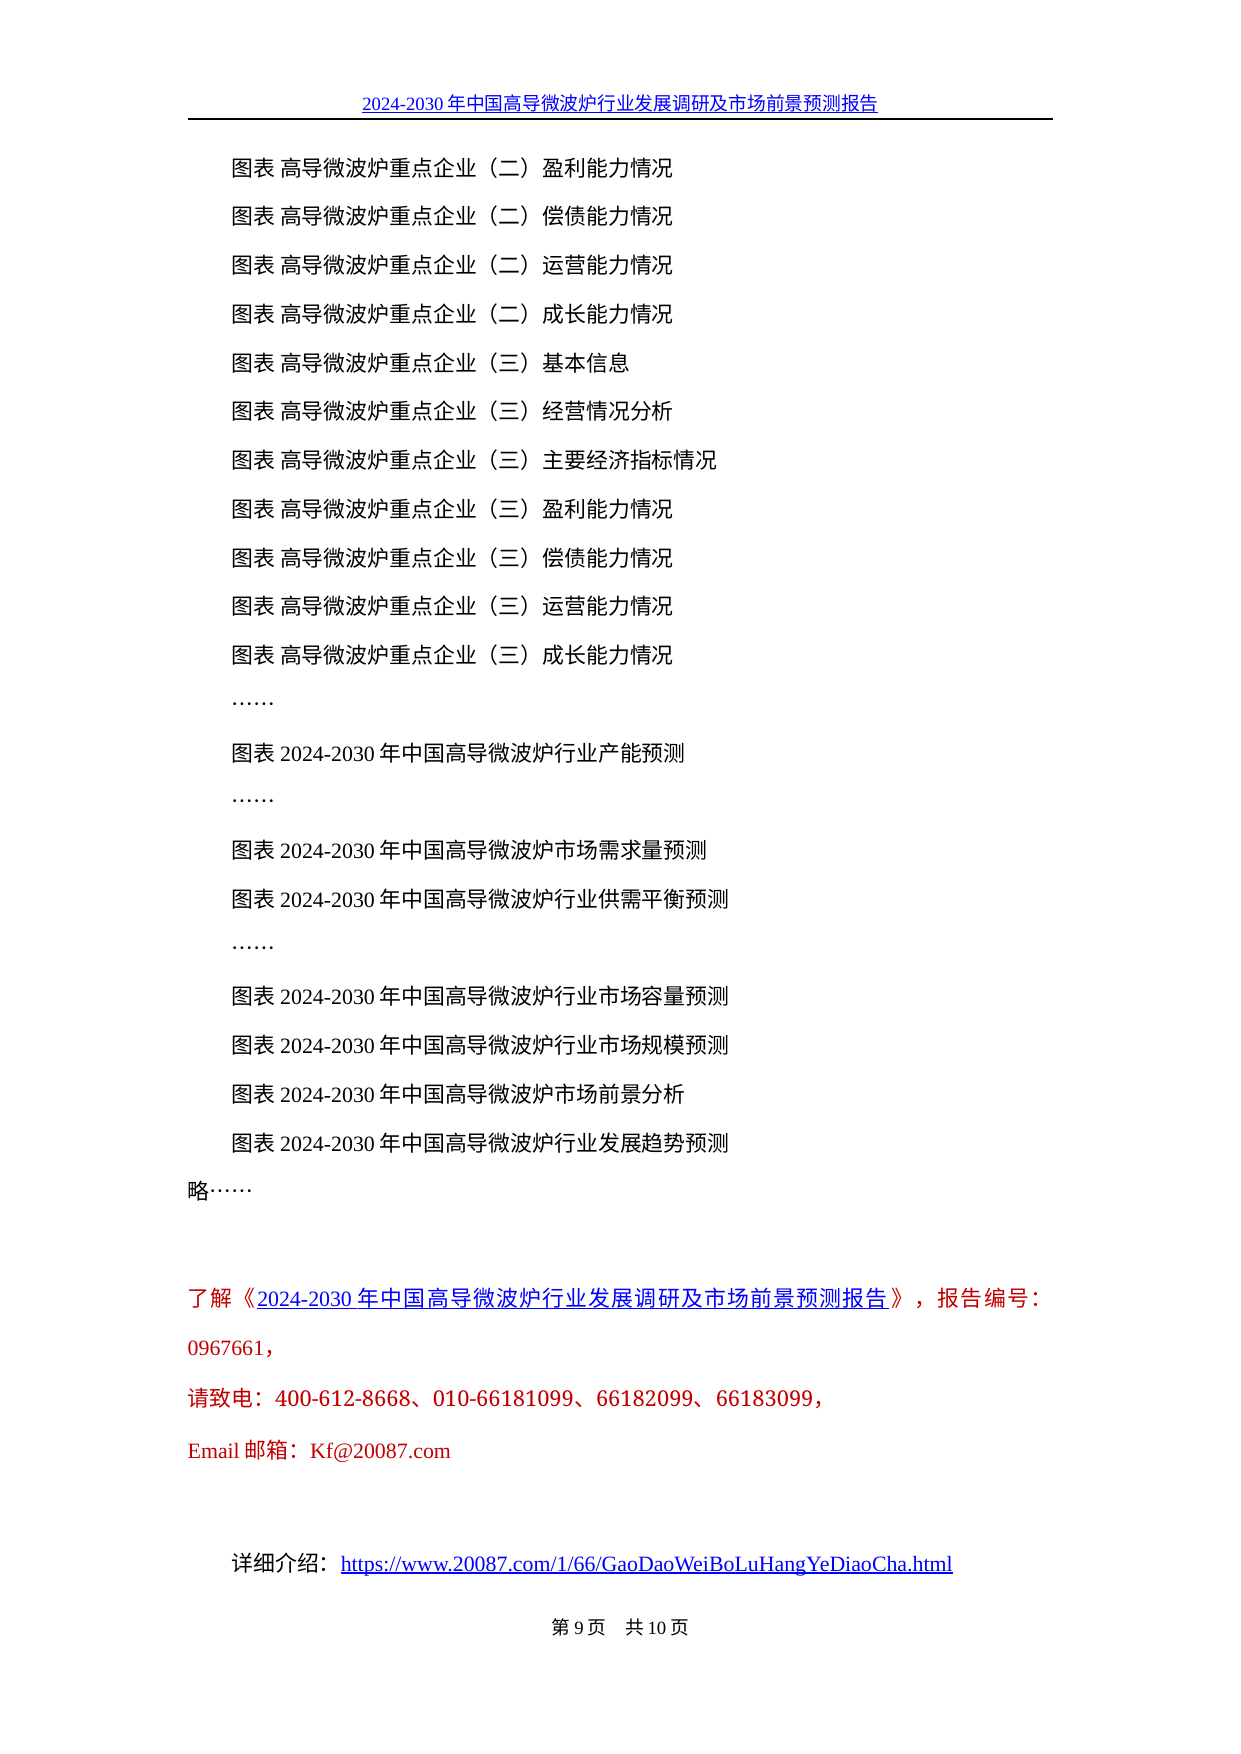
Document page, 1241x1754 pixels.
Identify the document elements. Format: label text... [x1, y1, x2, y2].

text 详细介绍：https://www.20087.com/1/66/GaoDaoWeiBoLuHangYeDiaoCha.html [187, 1545, 1053, 1578]
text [187, 150, 1053, 1206]
text 请致电：400-612-8668、010-66181099、66182099、66183099， [187, 1381, 1053, 1413]
text 了解《2024-2030年中国高导微波炉行业发展调研及市场前景预测报告》，报告编号：0967661， [187, 1280, 1053, 1362]
text Email邮箱：Kf@20087.com [187, 1432, 1053, 1465]
